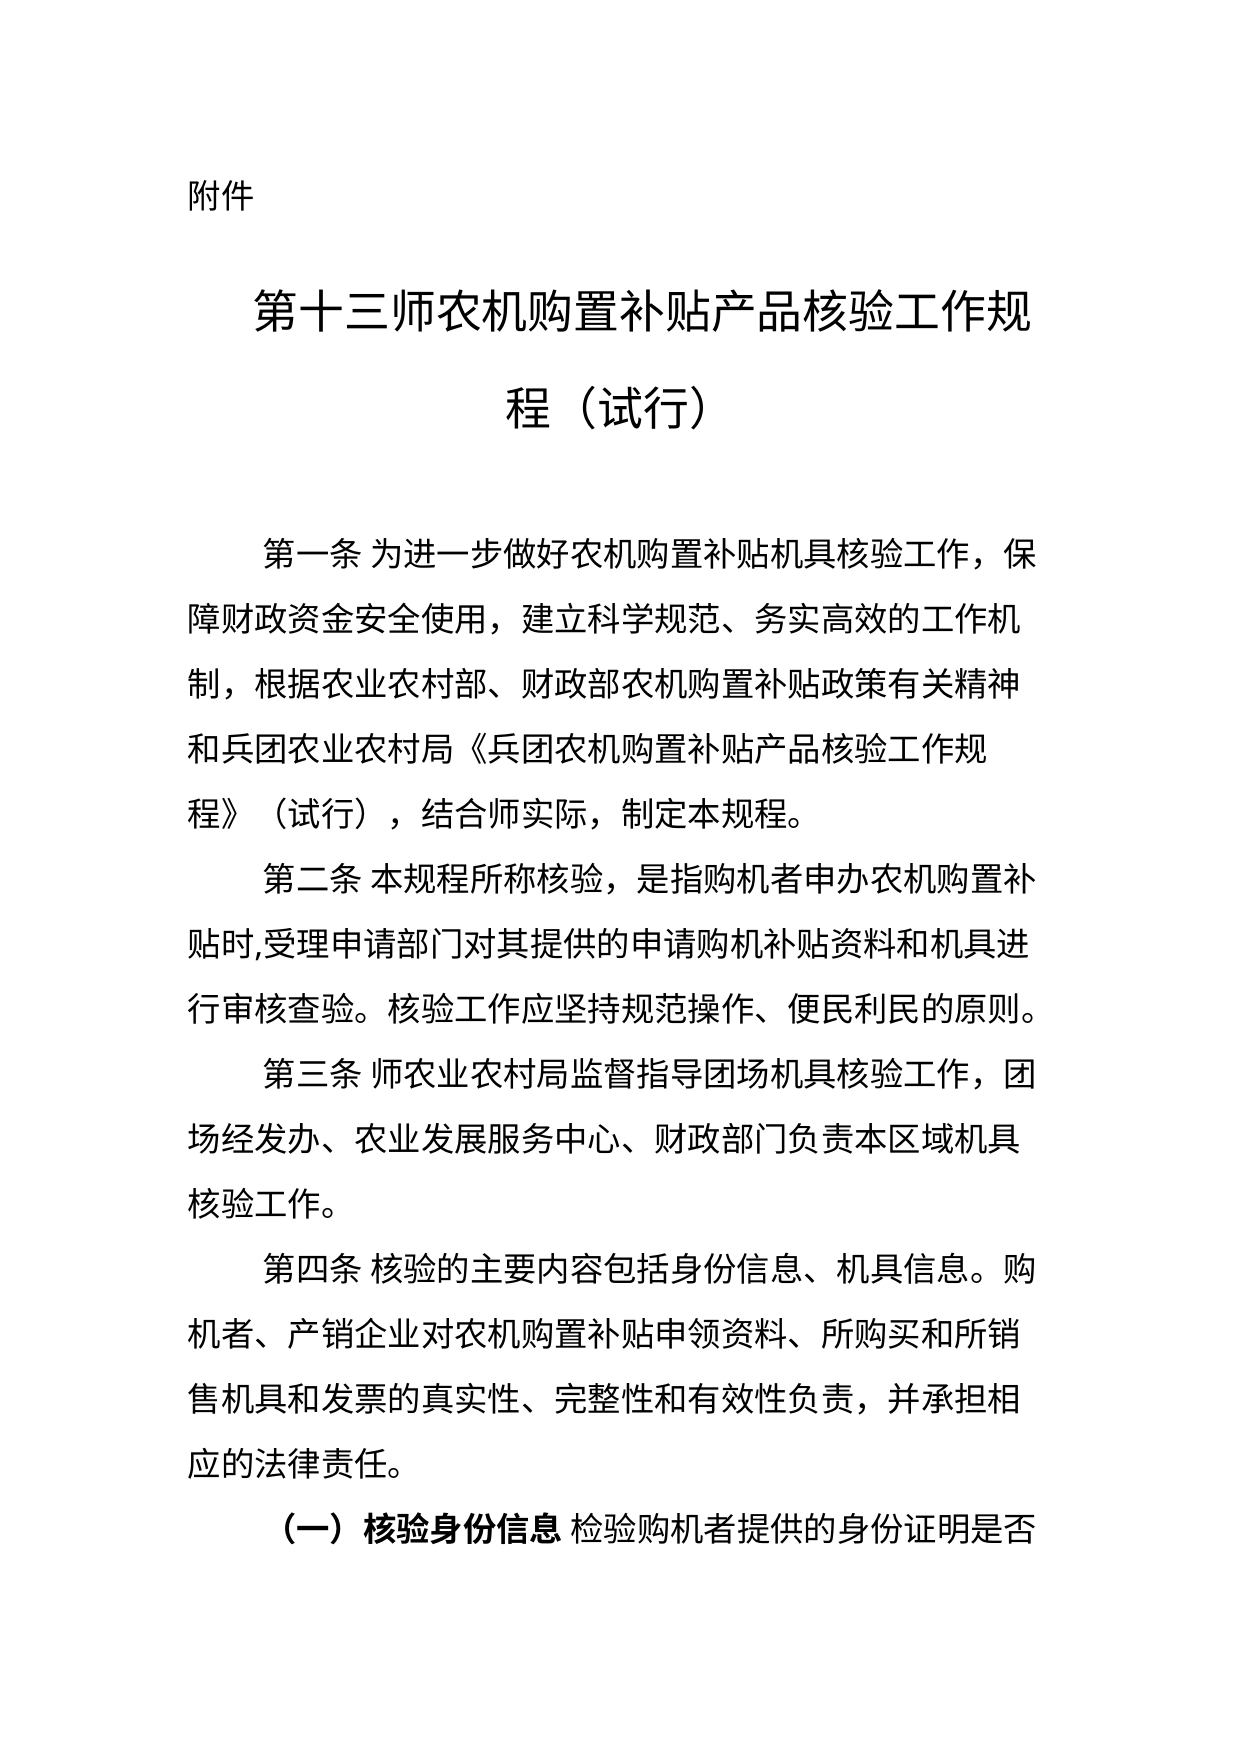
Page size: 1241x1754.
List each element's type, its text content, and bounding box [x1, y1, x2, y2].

text 第四条 核验的主要内容包括身份信息、机具信息。购机者、产销企业对农机购置补贴申领资料、所购买和所销售机具和发票的真实性、完整性和有效性负责，并承担相应的法律责任。 [187, 1234, 1053, 1494]
text 第十三师农机购置补贴产品核验工作规程（试行） [187, 259, 1053, 454]
text 第三条 师农业农村局监督指导团场机具核验工作，团场经发办、农业发展服务中心、财政部门负责本区域机具核验工作。 [187, 1039, 1053, 1234]
text 附件 [187, 162, 1053, 227]
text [187, 1494, 1053, 1559]
text 第二条 本规程所称核验，是指购机者申办农机购置补贴时,受理申请部门对其提供的申请购机补贴资料和机具进行审核查验。核验工作应坚持规范操作、便民利民的原则。 [187, 844, 1053, 1039]
text 第一条 为进一步做好农机购置补贴机具核验工作，保障财政资金安全使用，建立科学规范、务实高效的工作机制，根据农业农村部、财政部农机购置补贴政策有关精神和兵团农业农村局《兵团农机购置补贴产品核验工作规程》（试行），结合师实际，制定本规程。 [187, 519, 1053, 844]
